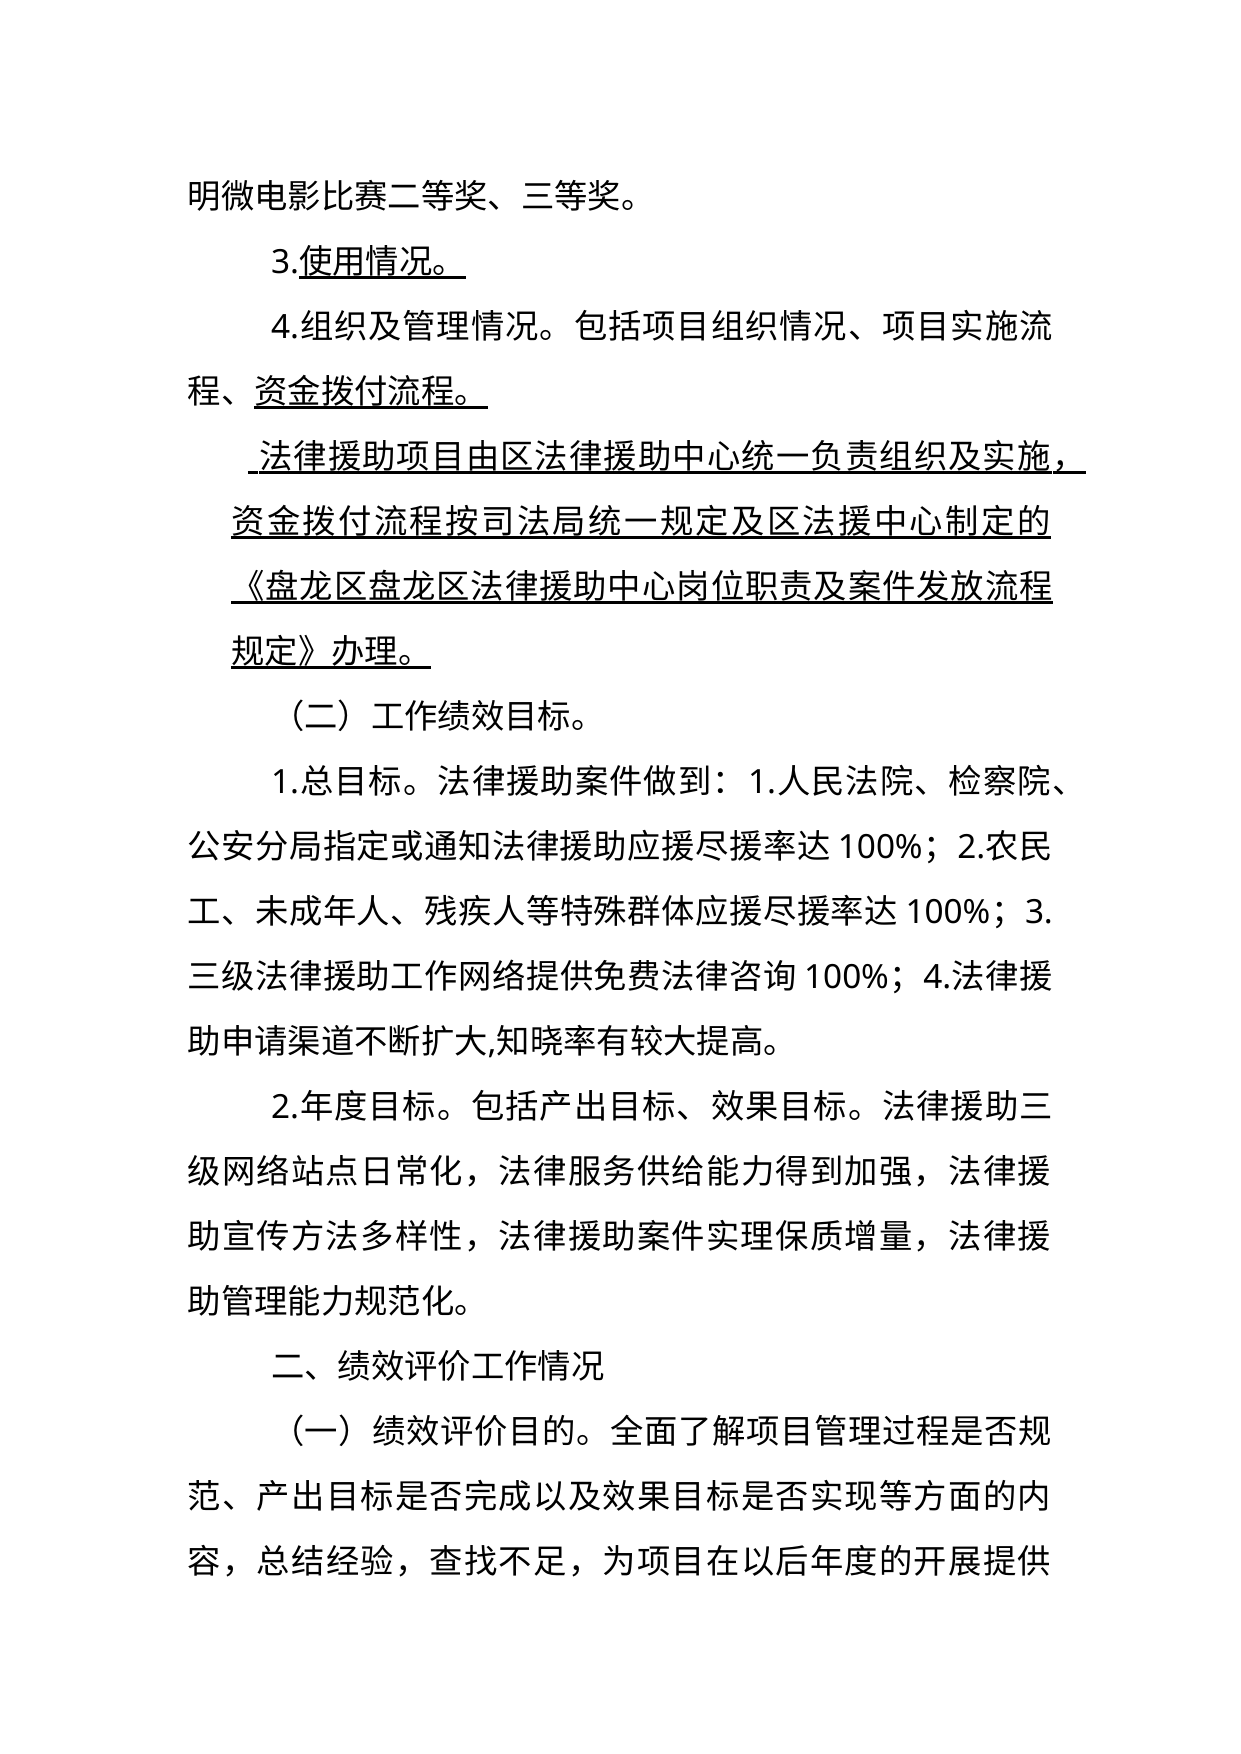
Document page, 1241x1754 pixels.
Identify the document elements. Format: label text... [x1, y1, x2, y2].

text 二、绩效评价工作情况 [187, 1332, 1053, 1397]
text 法律援助项目由区法律援助中心统一负责组织及实施，资金拨付流程按司法局统一规定及区法援中心制定的《盘龙区盘龙区法律援助中心岗位职责及案件发放流程规定》办理。 [231, 422, 1053, 601]
text 1.总目标。法律援助案件做到：1.人民法院、检察院、公安分局指定或通知法律援助应援尽援率达100%；2.农民工、未成年人、残疾人等特殊群体应援尽援率达100%；3.三级法律援助工作网络提供免费法律咨询100%；4.法律援助申请渠道不断扩大,知晓率有较大提高。 [187, 747, 1053, 1072]
text 4.组织及管理情况。包括项目组织情况、项目实施流程、资金拨付流程。 [187, 292, 1053, 422]
text 法律援助项目由区法律援助中心统一负责组织及实施，资金拨付流程按司法局统一规定及区法援中心制定的《盘龙区盘龙区法律援助中心岗位职责及案件发放流程规定》办理。 [231, 604, 1053, 682]
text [187, 1397, 1053, 1592]
text 3.使用情况。 [187, 227, 1053, 292]
text （二）工作绩效目标。 [187, 682, 1053, 747]
text 2.年度目标。包括产出目标、效果目标。法律援助三级网络站点日常化，法律服务供给能力得到加强，法律援助宣传方法多样性，法律援助案件实理保质增量，法律援助管理能力规范化。 [187, 1072, 1053, 1332]
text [187, 162, 1053, 227]
